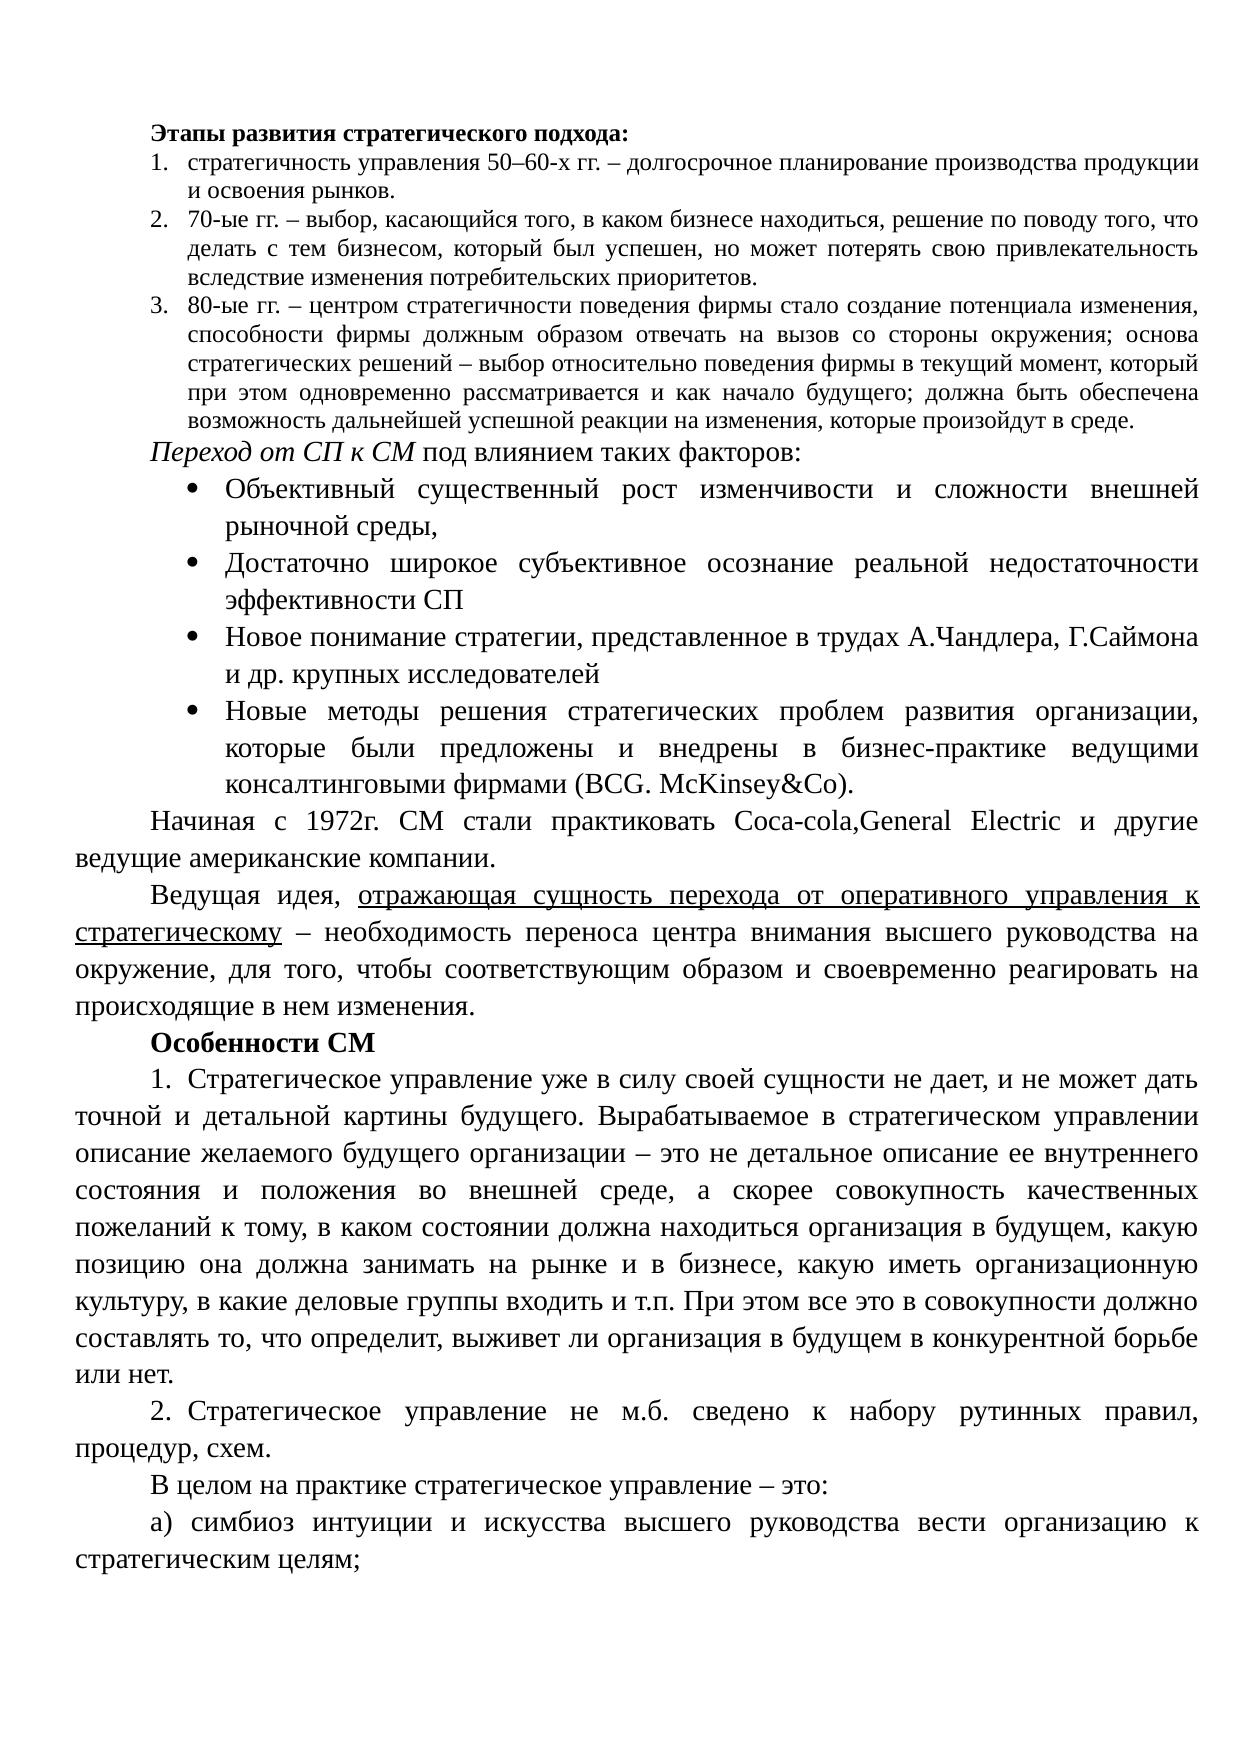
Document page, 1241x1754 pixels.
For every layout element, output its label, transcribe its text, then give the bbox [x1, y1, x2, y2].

list 70-ые гг. – выбор, касающийся того, в каком бизнесе находиться, решение по поводу того, что делать с тем бизнесом, который был успешен, но может потерять свою привлекательность вследствие изменения потребительских приоритетов. [150, 204, 1200, 291]
text В целом на практике стратегическое управление – это: [75, 1467, 1200, 1501]
list Достаточно широкое субъективное осознание реальной недостаточности эффективности СП [187, 545, 1200, 616]
list Новые методы решения стратегических проблем развития организации, которые были предложены и внедрены в бизнес-практике ведущими консалтинговыми фирмами (BCG. McKinsey&Co). [187, 693, 1200, 800]
text Ведущая идея, отражающая сущность перехода от оперативного управления к стратегическому – необходимость переноса центра внимания высшего руководства на окружение, для того, чтобы соответствующим образом и своевременно реагировать на происходящие в нем изменения. [75, 877, 1200, 1021]
text Особенности СМ [75, 1025, 1200, 1058]
list Объективный существенный рост изменчивости и сложности внешней рыночной среды, [187, 471, 1200, 542]
list Стратегическое управление не м.б. сведено к набору рутинных правил, процедур, схем. [75, 1393, 1200, 1464]
text Переход от СП к СМ под влиянием таких факторов: [75, 434, 1200, 468]
list стратегичность управления 50–60-х гг. – долгосрочное планирование производства продукции и освоения рынков. [150, 147, 1200, 204]
text Этапы развития стратегического подхода: [75, 118, 1200, 147]
list 80-ые гг. – центром стратегичности поведения фирмы стало создание потенциала изменения, способности фирмы должным образом отвечать на вызов со стороны окружения; основа стратегических решений – выбор относительно поведения фирмы в текущий момент, который при этом одновременно рассматривается и как начало будущего; должна быть обеспечена возможность дальнейшей успешной реакции на изменения, которые произойдут в среде. [150, 291, 1200, 434]
list Новое понимание стратегии, представленное в трудах А.Чандлера, Г.Саймона и др. крупных исследователей [187, 619, 1200, 689]
list Стратегическое управление уже в силу своей сущности не дает, и не может дать точной и детальной картины будущего. Вырабатываемое в стратегическом управлении описание желаемого будущего организации – это не детальное описание ее внутреннего состояния и положения во внешней среде, а скорее совокупность качественных пожеланий к тому, в каком состоянии должна находиться организация в будущем, какую позицию она должна занимать на рынке и в бизнесе, какую иметь организационную культуру, в какие деловые группы входить и т.п. При этом все это в совокупности должно составлять то, что определит, выживет ли организация в будущем в конкурентной борьбе или нет. [75, 1062, 1200, 1390]
text а) симбиоз интуиции и искусства высшего руководства вести организацию к стратегическим целям; [75, 1504, 1200, 1574]
text Начиная с 1972г. СМ стали практиковать Coca-cola,General Electric и другие ведущие американские компании. [75, 803, 1200, 874]
